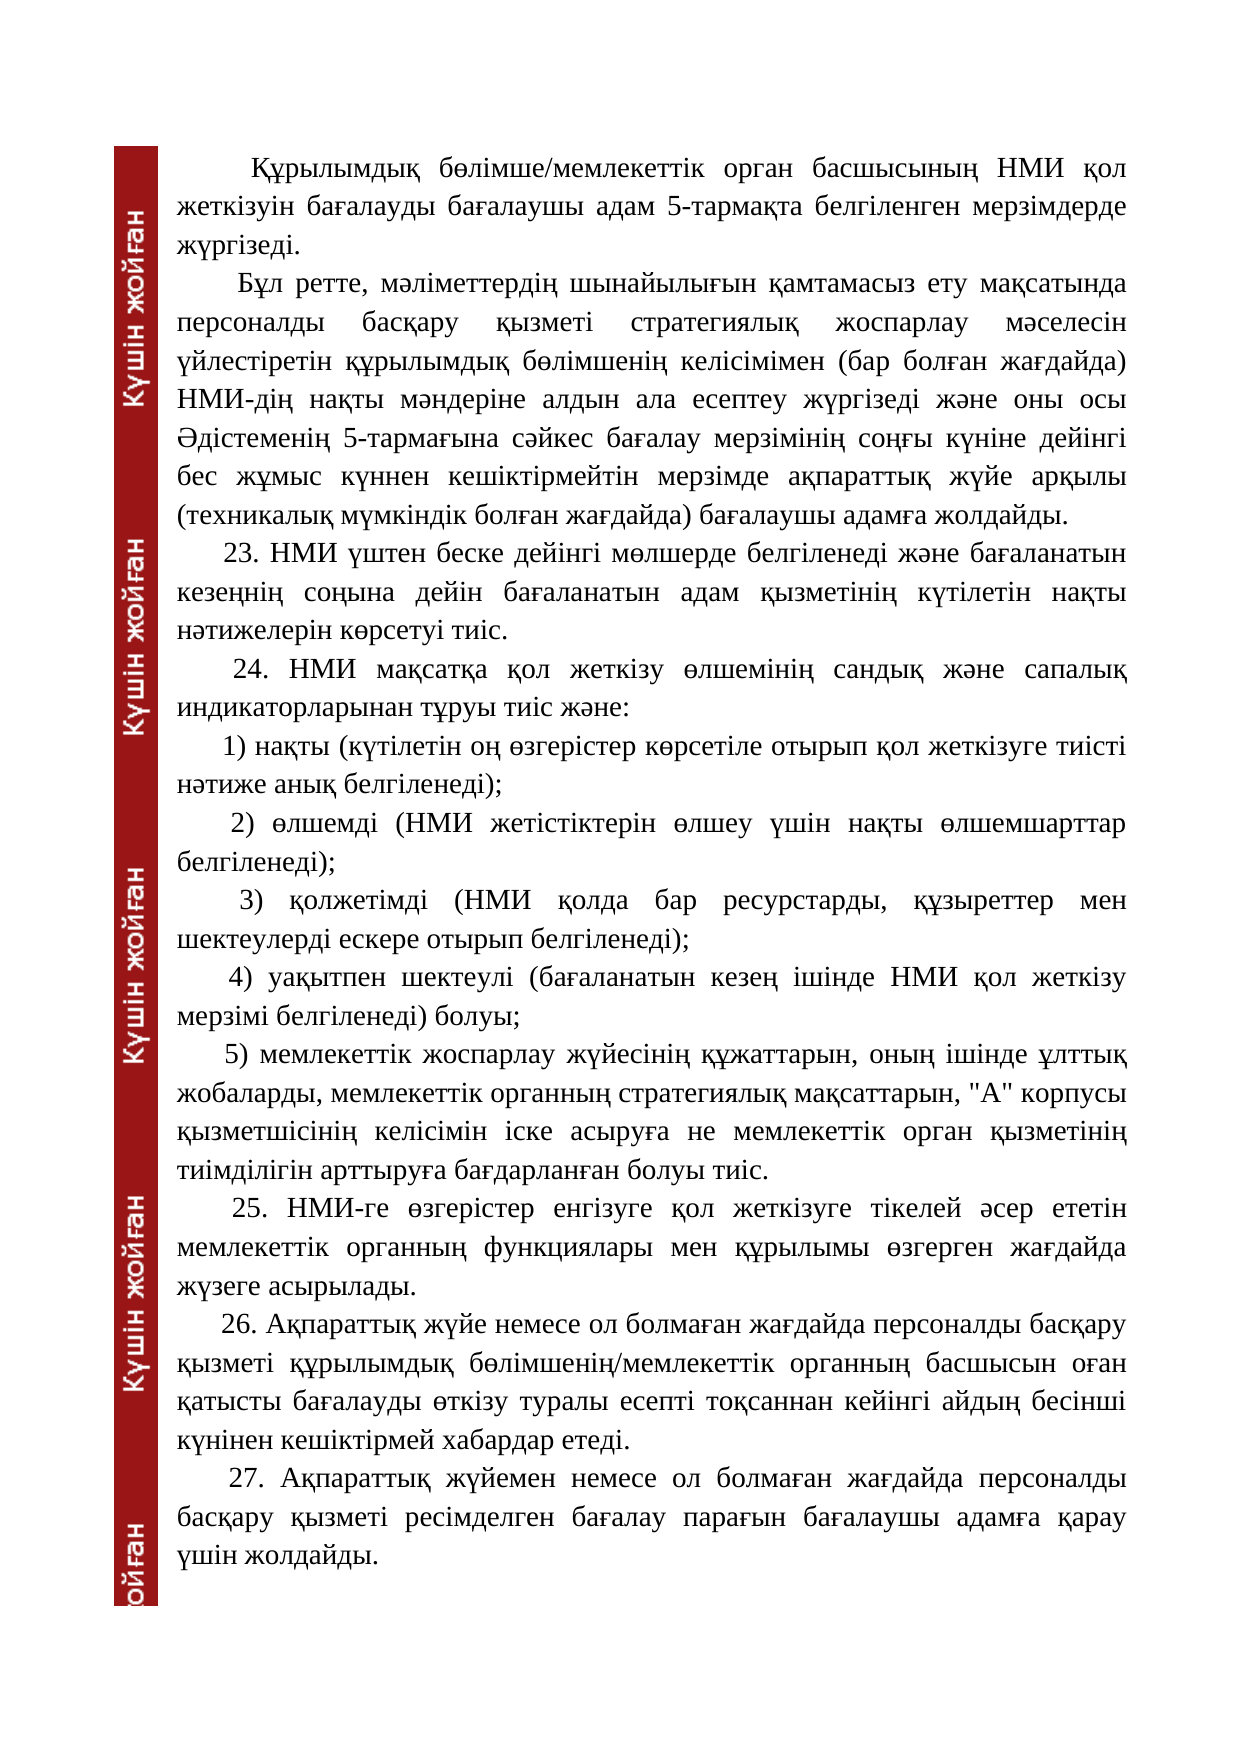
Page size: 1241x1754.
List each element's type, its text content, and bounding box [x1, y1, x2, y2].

text 1) нақты (күтілетін оң өзгерістер көрсетіле отырып қол жеткізуге тиісті нәтиже анық белгіленеді); [112, 728, 1128, 800]
picture [114, 1031, 158, 1036]
text 2) өлшемді (НМИ жетістіктерін өлшеу үшін нақты өлшемшарттар белгіленеді); [112, 805, 1128, 877]
text 3) қолжетімді (НМИ қолда бар ресурстарды, құзыреттер мен шектеулерді ескере отырып белгіленеді); [112, 882, 1128, 954]
picture [114, 723, 158, 728]
text 4) уақытпен шектеулі (бағаланатын кезең ішінде НМИ қол жеткізу мерзімі белгіленеді) болуы; [112, 959, 1128, 1031]
picture [114, 877, 158, 882]
text 23. НМИ үштен беске дейінгі мөлшерде белгіленеді және бағаланатын кезеңнің соңына дейін бағаланатын адам қызметінің күтілетін нақты нәтижелерін көрсетуі тиіс. [112, 535, 1128, 646]
picture [114, 646, 158, 651]
text 26. Ақпараттық жүйе немесе ол болмаған жағдайда персоналды басқару қызметі құрылымдық бөлімшенің/мемлекеттік органның басшысын оған қатысты бағалауды өткізу туралы есепті тоқсаннан кейінгі айдың бесінші күнінен кешіктірмей хабардар етеді. [112, 1306, 1128, 1455]
text Бұл ретте, мәліметтердің шынайылығын қамтамасыз ету мақсатында персоналды басқару қызметі стратегиялық жоспарлау мәселесін үйлестіретін құрылымдық бөлімшенің келісімімен (бар болған жағдайда) НМИ-дің нақты мәндеріне алдын ала есептеу жүргізеді және оны осы Әдістеменің 5-тармағына сәйкес бағалау мерзімінің соңғы күніне дейінгі бес жұмыс күннен кешіктірмейтін мерзімде ақпараттық жүйе арқылы (техникалық мүмкіндік болған жағдайда) бағалаушы адамға жолдайды. [112, 266, 1128, 530]
picture [114, 1571, 158, 1606]
text 27. Ақпараттық жүйемен немесе ол болмаған жағдайда персоналды басқару қызметі ресімделген бағалау парағын бағалаушы адамға қарау үшін жолдайды. [112, 1460, 1128, 1571]
picture [114, 1186, 158, 1191]
picture [114, 530, 158, 535]
picture [114, 800, 158, 805]
picture [114, 261, 158, 266]
text 24. НМИ мақсатқа қол жеткізу өлшемінің сандық және сапалық индикаторларынан тұруы тиіс және: [112, 651, 1128, 723]
picture [114, 1301, 158, 1306]
text 25. НМИ-ге өзгерістер енгізуге қол жеткізуге тікелей әсер ететін мемлекеттік органның функциялары мен құрылымы өзгерген жағдайда жүзеге асырылады. [112, 1191, 1128, 1301]
text 5) мемлекеттік жоспарлау жүйесінің құжаттарын, оның ішінде ұлттық жобаларды, мемлекеттік органның стратегиялық мақсаттарын, "А" корпусы қызметшісінің келісімін іске асыруға не мемлекеттік орган қызметінің тиімділігін арттыруға бағдарланған болуы тиіс. [112, 1036, 1128, 1186]
picture [114, 1455, 158, 1460]
picture [114, 146, 158, 150]
picture [114, 954, 158, 959]
text Құрылымдық бөлімше/мемлекеттік орган басшысының НМИ қол жеткізуін бағалауды бағалаушы адам 5-тармақта белгіленген мерзімдерде жүргізеді. [112, 150, 1128, 261]
